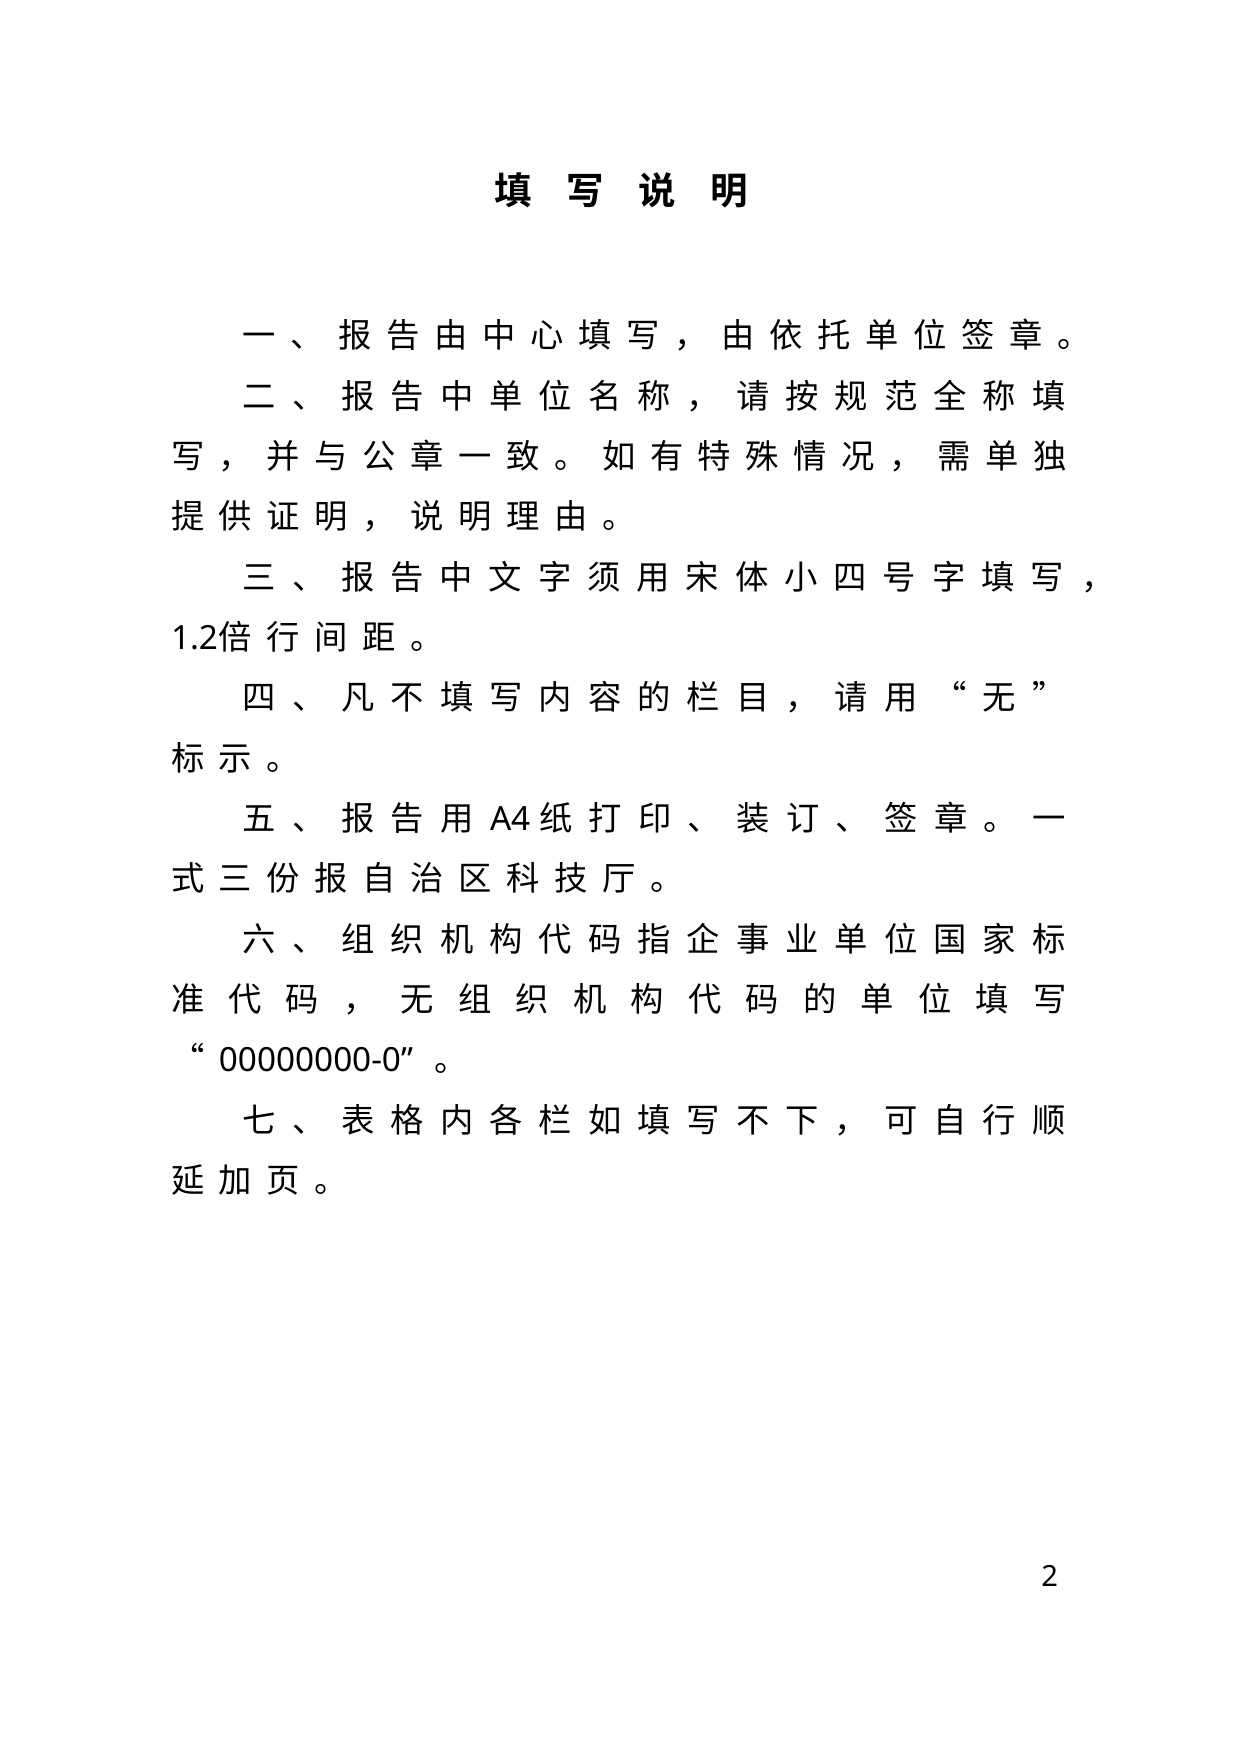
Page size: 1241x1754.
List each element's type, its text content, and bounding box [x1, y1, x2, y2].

text 四、凡不填写内容的栏目，请用“无”标示。 [171, 665, 1081, 786]
text 六、组织机构代码指企事业单位国家标准代码，无组织机构代码的单位填写“00000000-0”。 [171, 906, 1081, 1087]
text 五、报告用A4纸打印、装订、签章。一式三份报自治区科技厅。 [171, 786, 1081, 906]
text 七、表格内各栏如填写不下，可自行顺延加页。 [171, 1087, 1081, 1208]
text 二、报告中单位名称，请按规范全称填写，并与公章一致。如有特殊情况，需单独提供证明，说明理由。 [171, 363, 1081, 544]
text 三、报告中文字须用宋体小四号字填写，1.2倍行间距。 [171, 544, 1081, 665]
text 一、报告由中心填写，由依托单位签章。 [171, 303, 1081, 363]
text 填 写 说 明 [171, 158, 1081, 218]
